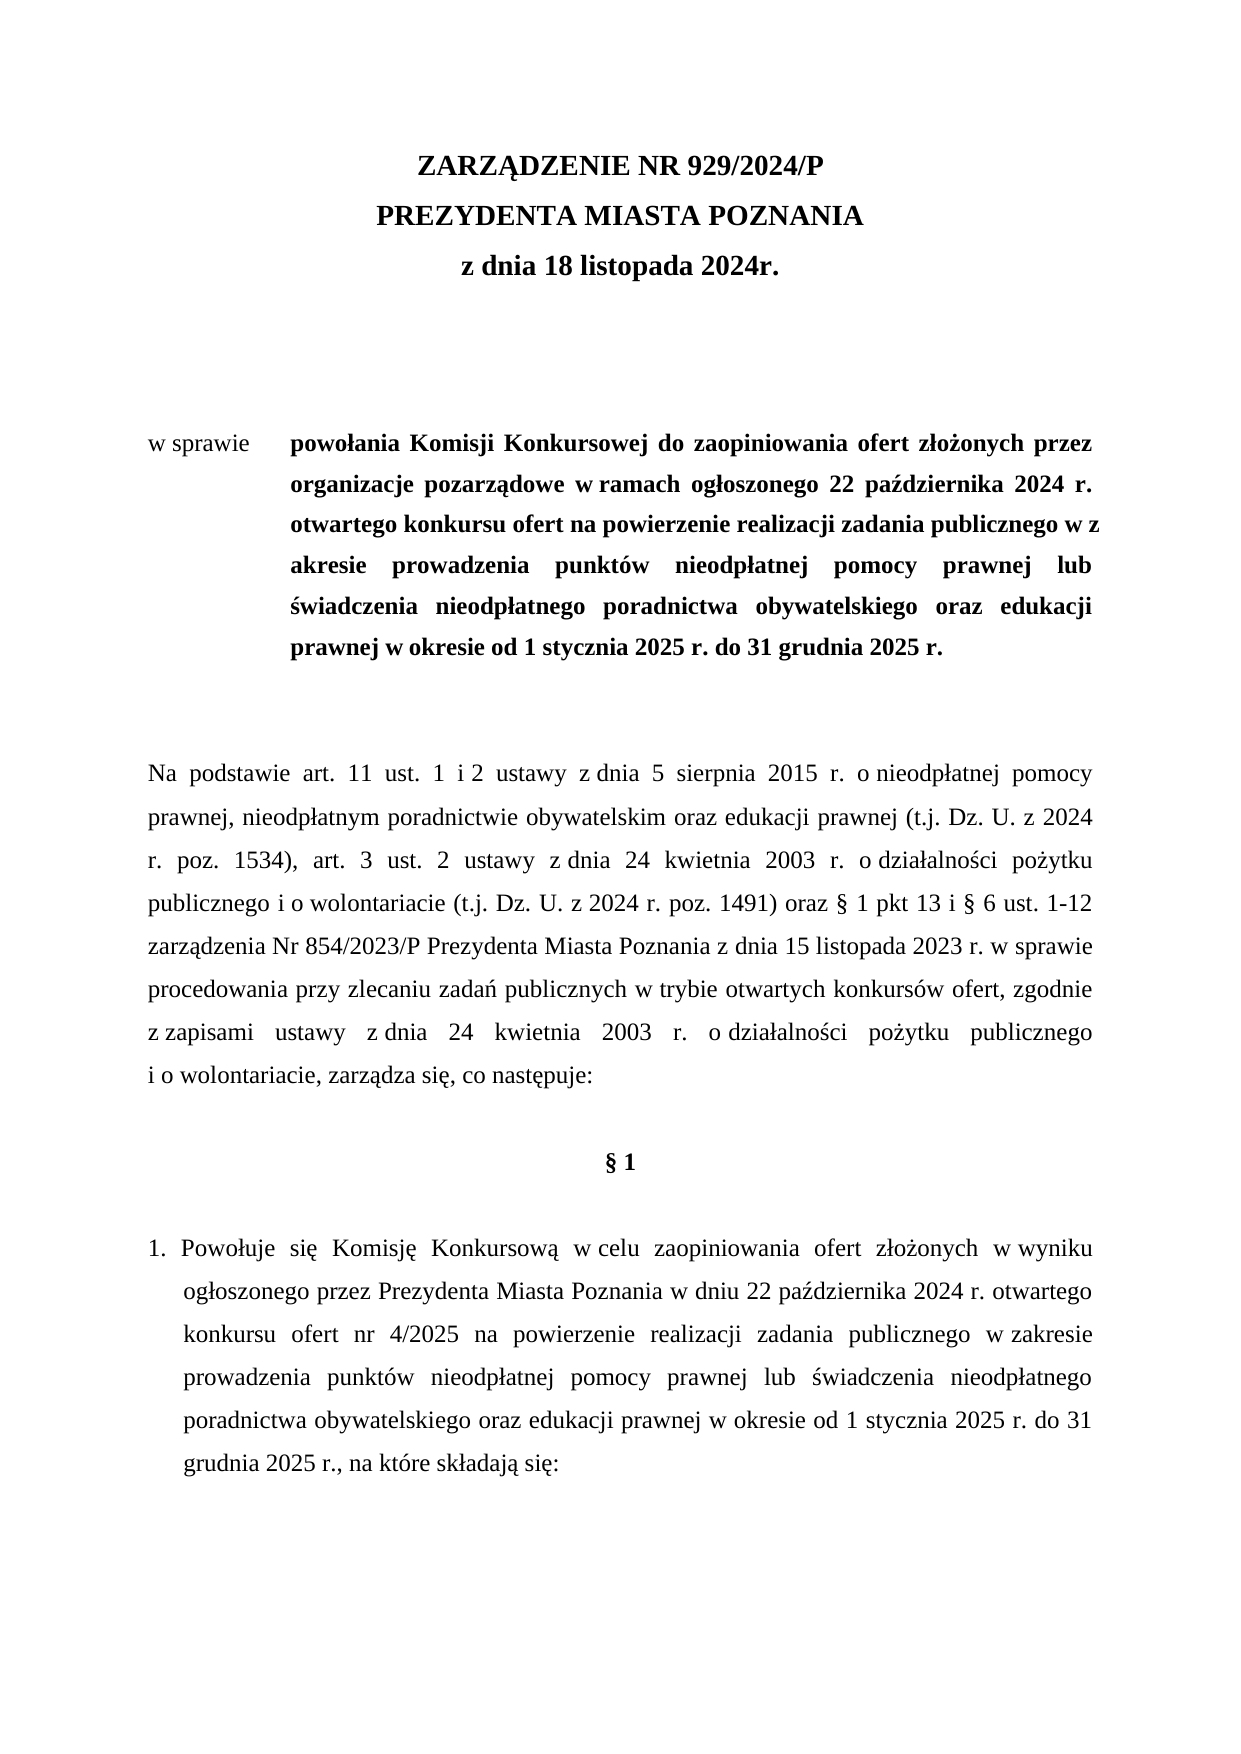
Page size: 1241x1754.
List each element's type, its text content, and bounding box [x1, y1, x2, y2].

text Na podstawie art. 11 ust. 1 i 2 ustawy z dnia 5 sierpnia 2015 r. o nieodpłatnej pomocy prawnej, nieodpłatnym poradnictwie obywatelskim oraz edukacji prawnej (t.j. Dz. U. z 2024 r. poz. 1534), art. 3 ust. 2 ustawy z dnia 24 kwietnia 2003 r. o działalności pożytku publicznego i o wolontariacie (t.j. Dz. U. z 2024 r. poz. 1491) oraz § 1 pkt 13 i § 6 ust. 1-12 zarządzenia Nr 854/2023/P Prezydenta Miasta Poznania z dnia 15 listopada 2023 r. w sprawie procedowania przy zlecaniu zadań publicznych w trybie otwartych konkursów ofert, zgodnie z zapisami ustawy z dnia 24 kwietnia 2003 r. o działalności pożytku publicznego i o wolontariacie, zarządza się, co następuje: [148, 758, 1093, 1089]
text § 1 [148, 1147, 1093, 1175]
subtitle ZARZĄDZENIE NR [148, 148, 1093, 181]
table_header powołania Komisji Konkursowej do zaopiniowania ofert złożonych przez organizacje pozarządowe w ramach ogłoszonego 22 października 2024 r. otwartego konkursu ofert na powierzenie realizacji zadania publicznego w zakresie prowadzenia punktów nieodpłatnej pomocy prawnej lub świadczenia nieodpłatnego poradnictwa obywatelskiego oraz edukacji prawnej w okresie od 1 stycznia 2025 r. do 31 grudnia 2025 r. [279, 428, 1104, 672]
text 1. Powołuje się Komisję Konkursową w celu zaopiniowania ofert złożonych w wyniku ogłoszonego przez Prezydenta Miasta Poznania w dniu 22 października 2024 r. otwartego konkursu ofert nr 4/2025 na powierzenie realizacji zadania publicznego w zakresie prowadzenia punktów nieodpłatnej pomocy prawnej lub świadczenia nieodpłatnego poradnictwa obywatelskiego oraz edukacji prawnej w okresie od 1 stycznia 2025 r. do 31 grudnia 2025 r., na które składają się: [148, 1233, 1093, 1477]
text z dnia 18 listopada 2024r. [148, 248, 1093, 282]
table_header w sprawie [136, 428, 279, 672]
subtitle PREZYDENTA MIASTA POZNANIA [148, 198, 1093, 231]
